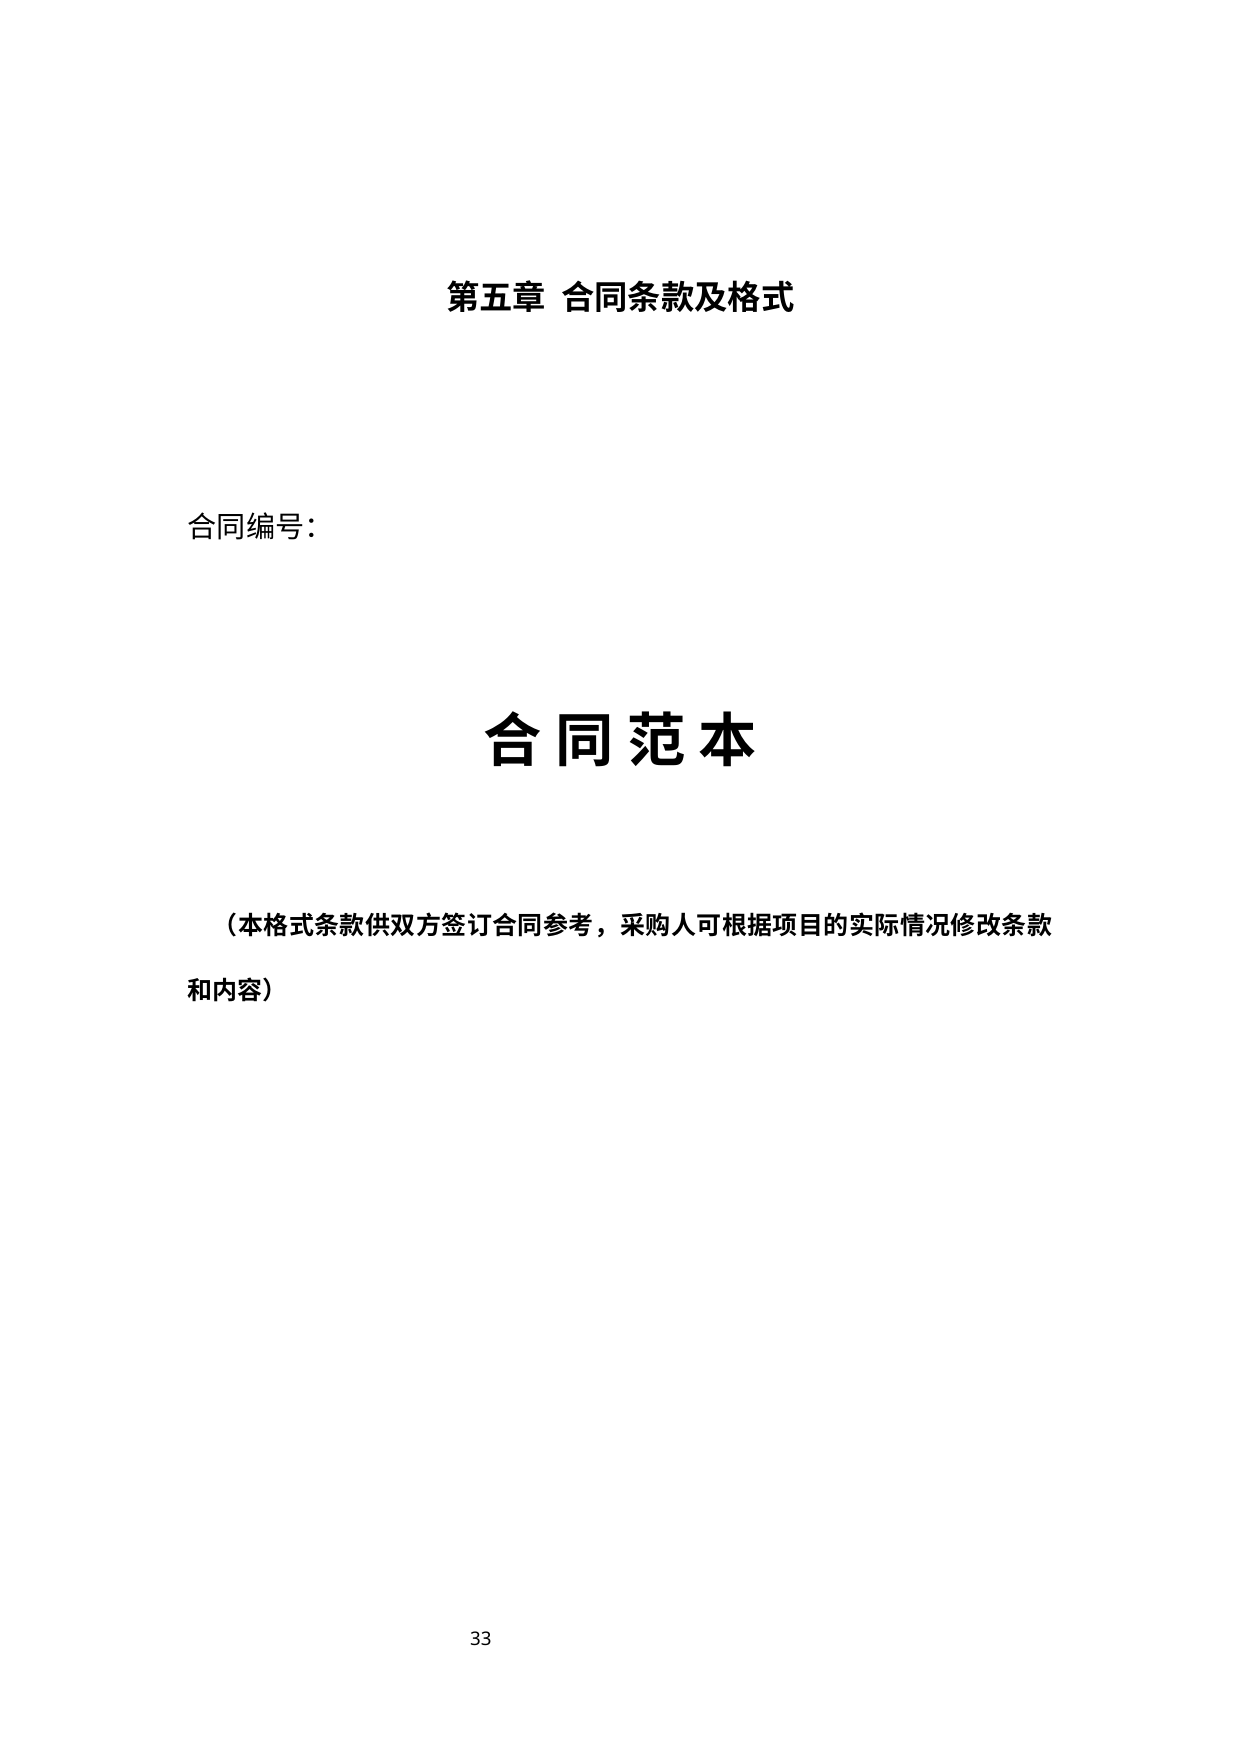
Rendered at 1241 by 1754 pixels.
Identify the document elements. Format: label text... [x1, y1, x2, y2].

text 合 同 范 本 [187, 687, 1053, 784]
text 合同编号： [187, 492, 1053, 557]
subtitle 第五章 合同条款及格式 [187, 262, 1053, 327]
text （本格式条款供双方签订合同参考，采购人可根据项目的实际情况修改条款和内容） [187, 891, 1053, 1021]
